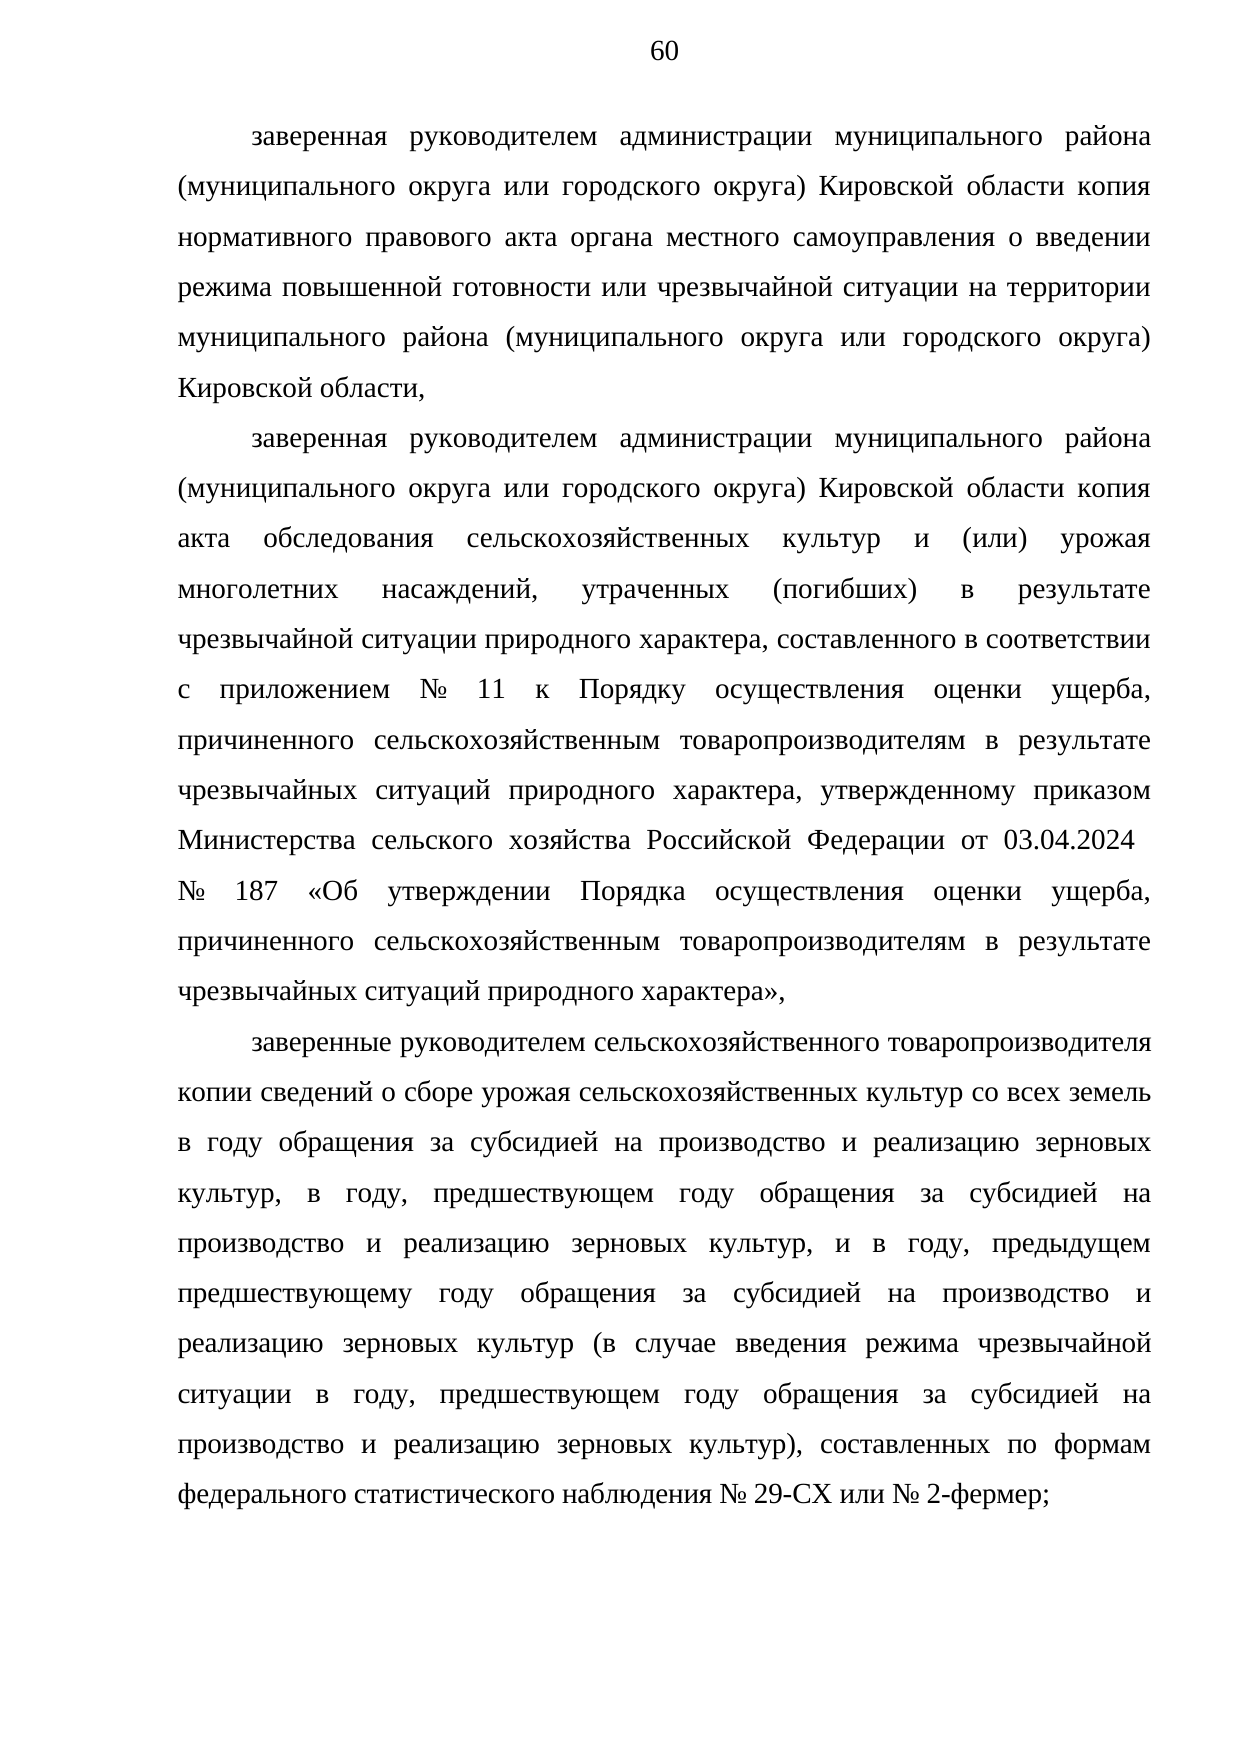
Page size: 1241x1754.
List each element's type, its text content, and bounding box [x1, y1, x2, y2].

text заверенная руководителем администрации муниципального района (муниципального округа или городского округа) Кировской области копия нормативного правового акта органа местного самоуправления о введении режима повышенной готовности или чрезвычайной ситуации на территории муниципального района (муниципального округа или городского округа) Кировской области, [177, 118, 1152, 403]
text заверенные руководителем сельскохозяйственного товаропроизводителя копии сведений о сборе урожая сельскохозяйственных культур со всех земель в году обращения за субсидией на производство и реализацию зерновых культур, в году, предшествующем году обращения за субсидией на производство и реализацию зерновых культур, и в году, предыдущем предшествующему году обращения за субсидией на производство и реализацию зерновых культур (в случае введения режима чрезвычайной ситуации в году, предшествующем году обращения за субсидией на производство и реализацию зерновых культур), составленных по формам федерального статистического наблюдения № 29-СХ или № 2-фермер; [177, 1024, 1152, 1510]
text заверенная руководителем администрации муниципального района (муниципального округа или городского округа) Кировской области копия акта обследования сельскохозяйственных культур и (или) урожая многолетних насаждений, утраченных (погибших) в результате чрезвычайной ситуации природного характера, составленного в соответствии с приложением № 11 к Порядку осуществления оценки ущерба, причиненного сельскохозяйственным товаропроизводителям в результате чрезвычайных ситуаций природного характера, утвержденному приказом Министерства сельского хозяйства Российской Федерации от 03.04.2024 № 187 «Об утверждении Порядка осуществления оценки ущерба, причиненного сельскохозяйственным товаропроизводителям в результате чрезвычайных ситуаций природного характера», [177, 420, 1152, 1007]
